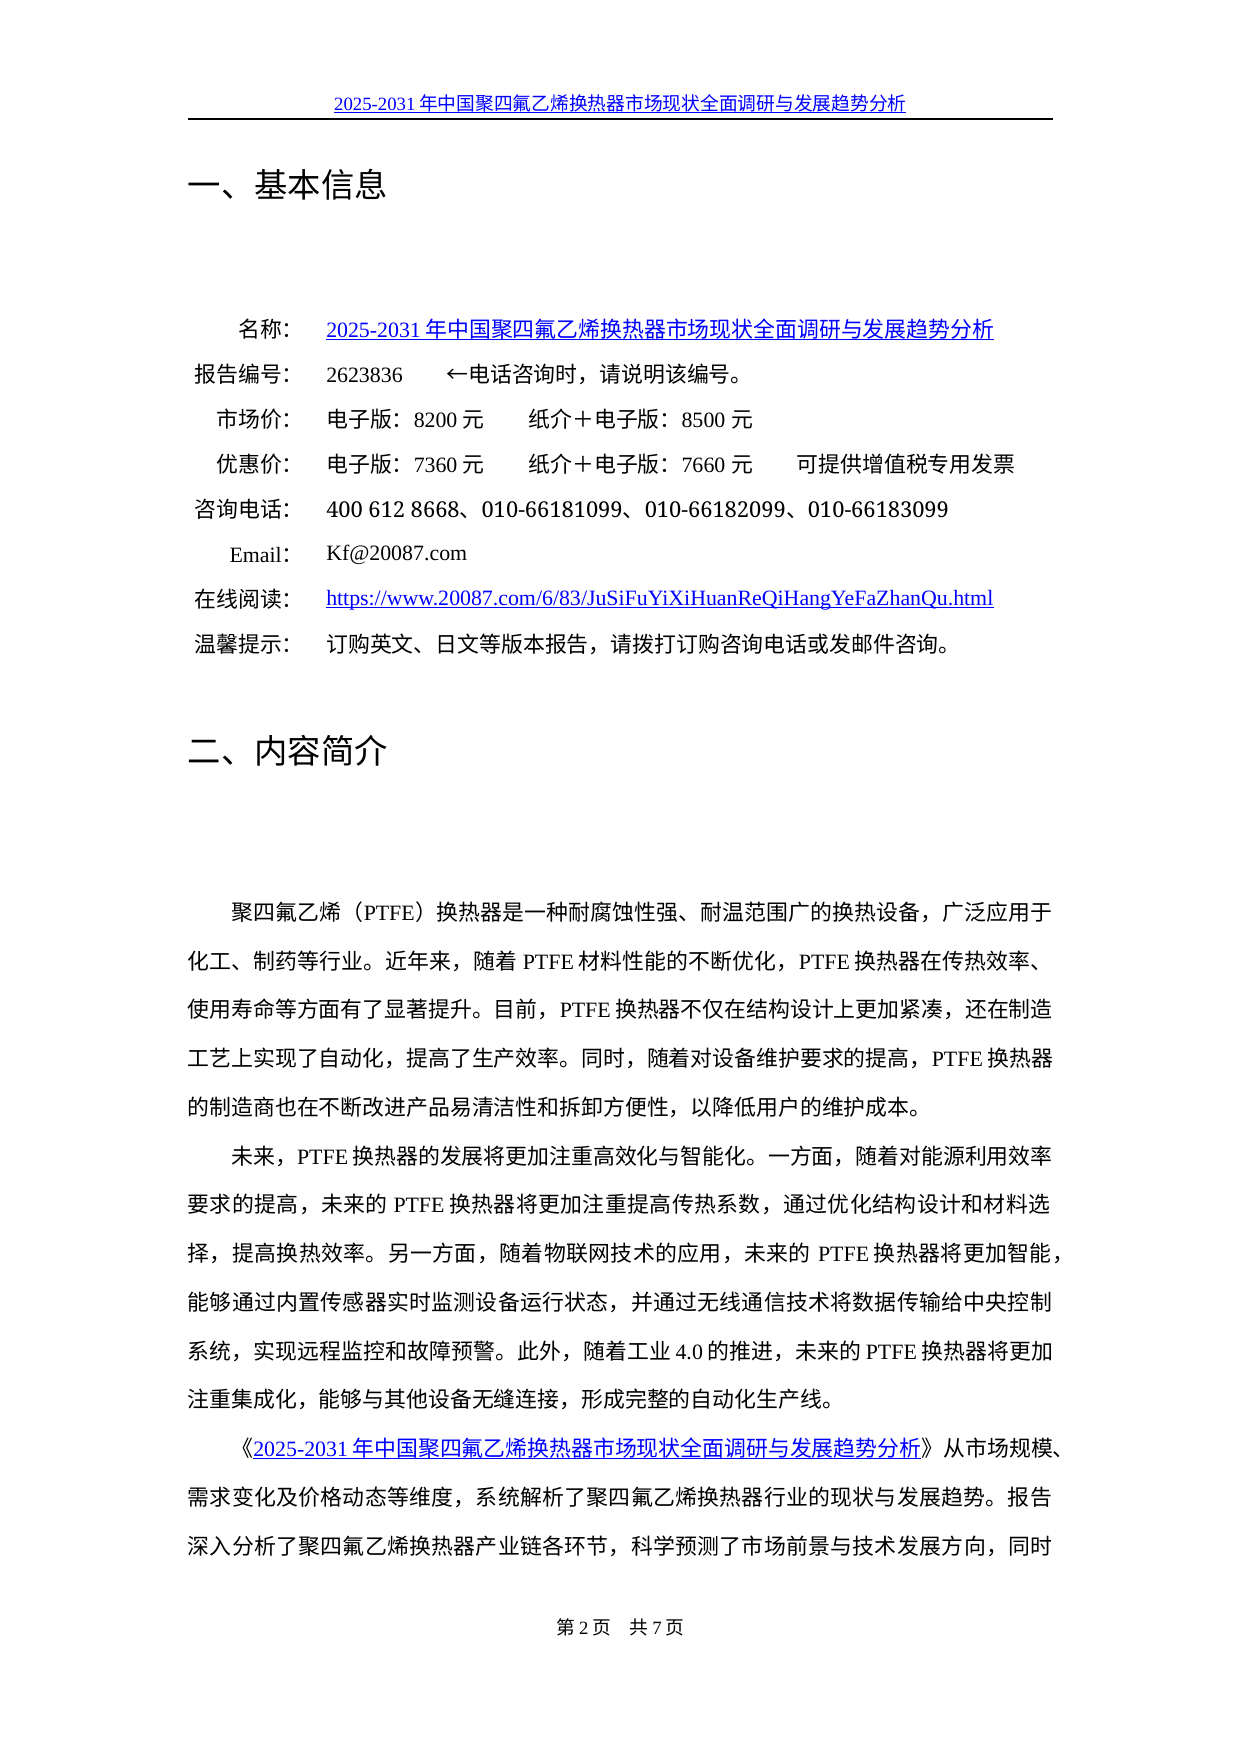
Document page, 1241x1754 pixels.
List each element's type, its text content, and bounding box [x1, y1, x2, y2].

table_cell 报告编号： [167, 357, 315, 402]
table_cell 电子版：7360 元 纸介＋电子版：7660 元 可提供增值税专用发票 [315, 447, 1073, 492]
table_cell 优惠价： [167, 447, 315, 492]
table_cell 订购英文、日文等版本报告，请拨打订购咨询电话或发邮件咨询。 [315, 627, 1073, 672]
table_cell Email： [167, 537, 315, 582]
table_cell Kf@20087.com [315, 537, 1073, 582]
table_cell 400 612 8668、010-66181099、010-66182099、010-66183099 [315, 492, 1073, 537]
table_cell 咨询电话： [167, 492, 315, 537]
table_header 名称： [167, 312, 315, 357]
table_cell [315, 582, 1073, 627]
title 一、基本信息 [187, 150, 1053, 215]
table_cell 温馨提示： [167, 627, 315, 672]
table_cell 电子版：8200 元 纸介＋电子版：8500 元 [315, 402, 1073, 447]
table_header 2025-2031年中国聚四氟乙烯换热器市场现状全面调研与发展趋势分析 [315, 312, 1073, 357]
table_cell 市场价： [167, 402, 315, 447]
title 二、内容简介 [187, 717, 1053, 782]
table_cell 在线阅读： [167, 582, 315, 627]
table_cell 2623836 ←电话咨询时，请说明该编号。 [315, 357, 1073, 402]
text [187, 894, 1053, 1561]
